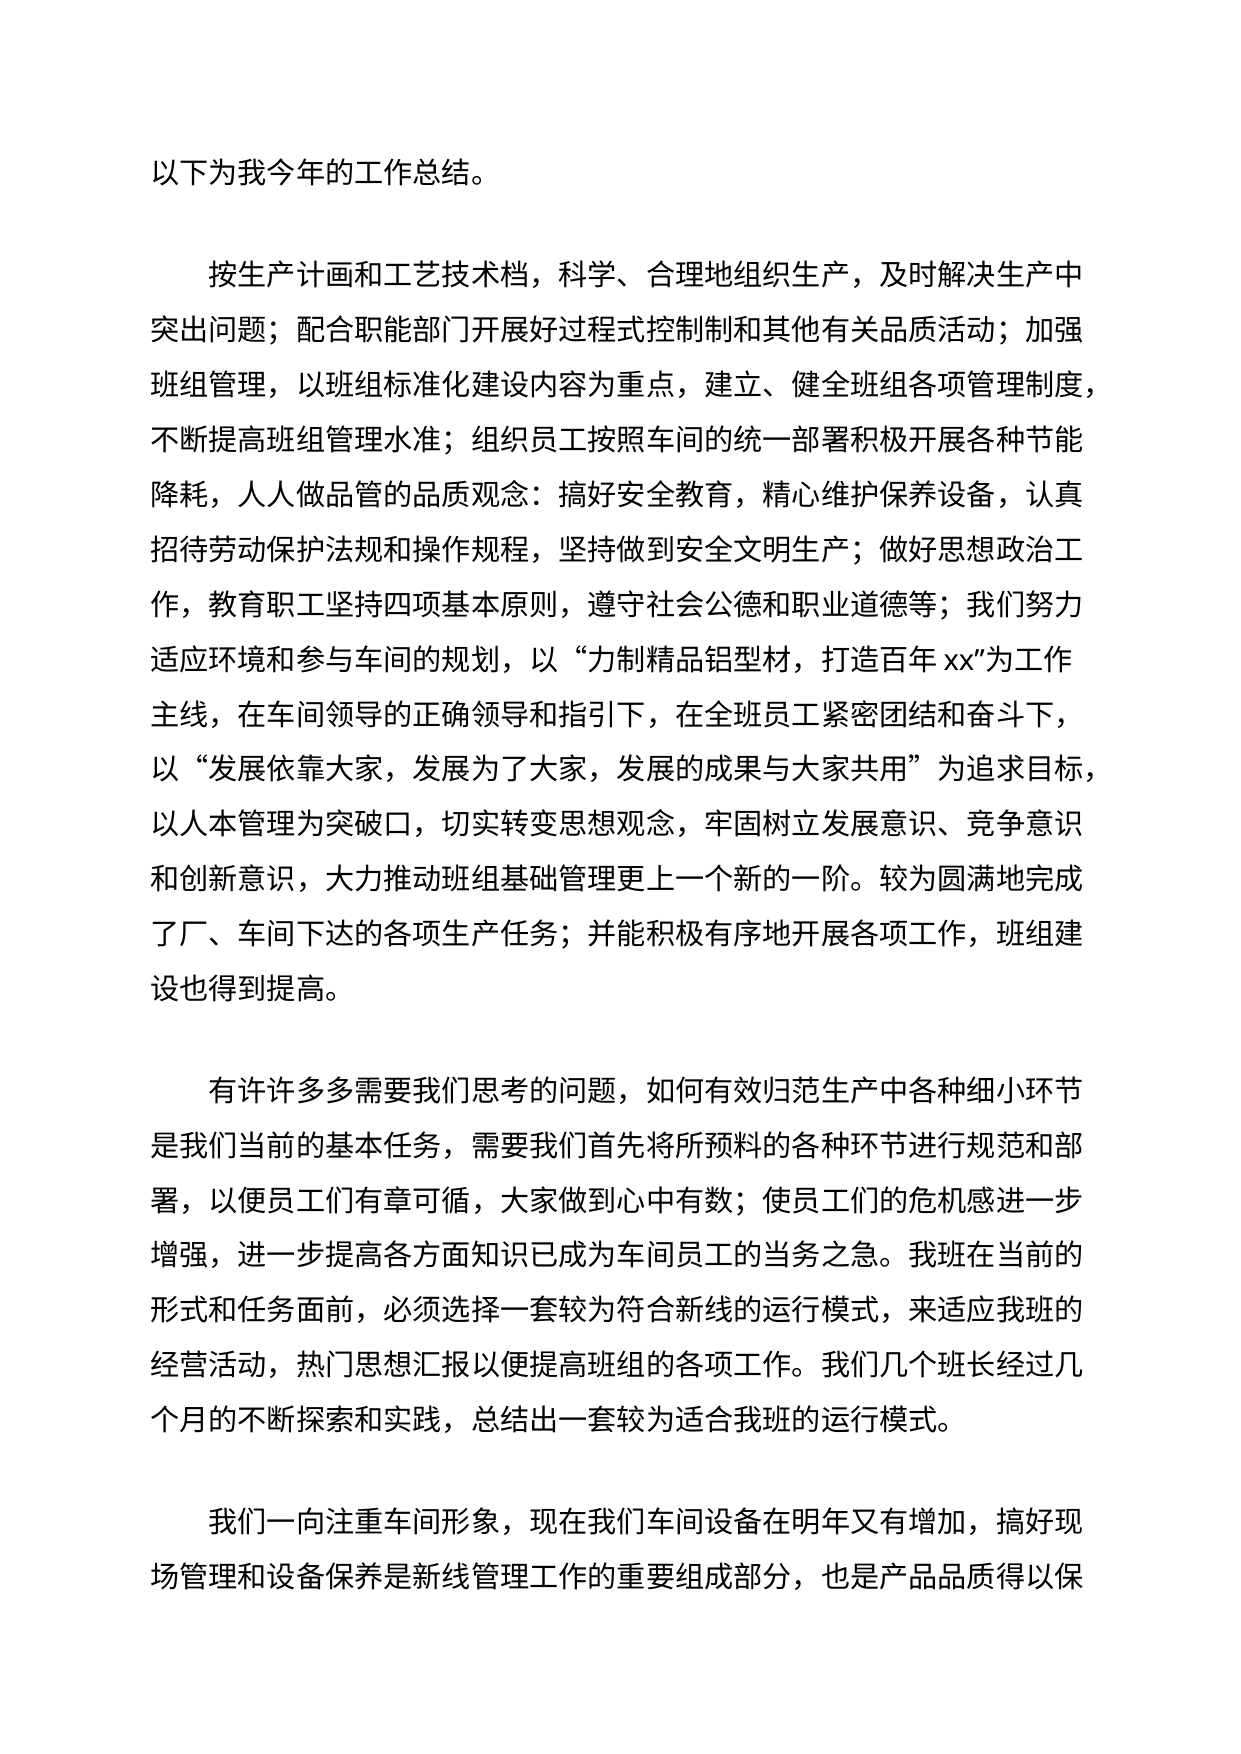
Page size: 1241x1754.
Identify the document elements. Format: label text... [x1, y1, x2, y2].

text 有许许多多需要我们思考的问题，如何有效归范生产中各种细小环节是我们当前的基本任务，需要我们首先将所预料的各种环节进行规范和部署，以便员工们有章可循，大家做到心中有数；使员工们的危机感进一步增强，进一步提高各方面知识已成为车间员工的当务之急。我班在当前的形式和任务面前，必须选择一套较为符合新线的运行模式，来适应我班的经营活动，热门思想汇报以便提高班组的各项工作。我们几个班长经过几个月的不断探索和实践，总结出一套较为适合我班的运行模式。 [150, 1067, 1090, 1439]
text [150, 1498, 1090, 1596]
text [150, 150, 1090, 192]
text 按生产计画和工艺技术档，科学、合理地组织生产，及时解决生产中突出问题；配合职能部门开展好过程式控制制和其他有关品质活动；加强班组管理，以班组标准化建设内容为重点，建立、健全班组各项管理制度，不断提高班组管理水准；组织员工按照车间的统一部署积极开展各种节能降耗，人人做品管的品质观念：搞好安全教育，精心维护保养设备，认真招待劳动保护法规和操作规程，坚持做到安全文明生产；做好思想政治工作，教育职工坚持四项基本原则，遵守社会公德和职业道德等；我们努力适应环境和参与车间的规划，以“力制精品铝型材，打造百年xx”为工作主线，在车间领导的正确领导和指引下，在全班员工紧密团结和奋斗下，以“发展依靠大家，发展为了大家，发展的成果与大家共用”为追求目标，以人本管理为突破口，切实转变思想观念，牢固树立发展意识、竞争意识和创新意识，大力推动班组基础管理更上一个新的一阶。较为圆满地完成了厂、车间下达的各项生产任务；并能积极有序地开展各项工作，班组建设也得到提高。 [150, 252, 1090, 1008]
